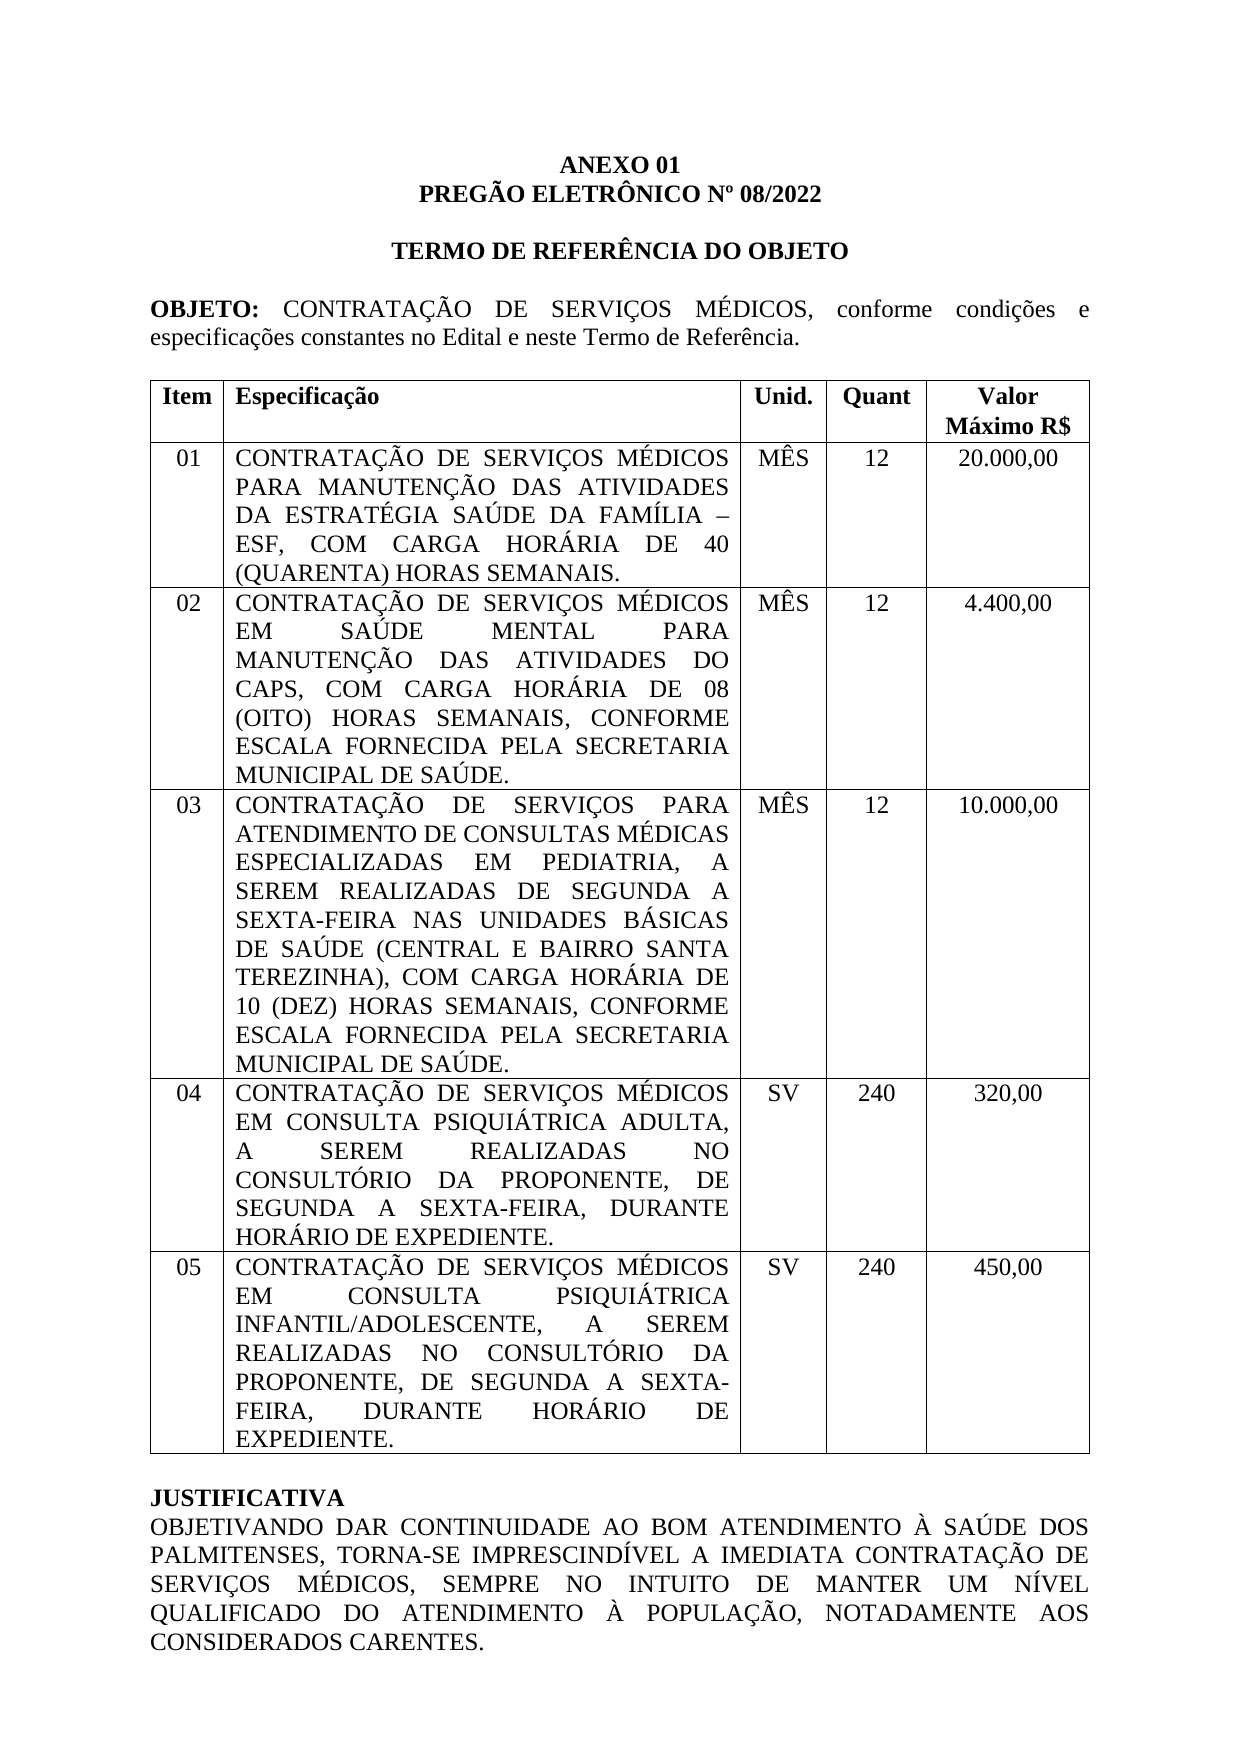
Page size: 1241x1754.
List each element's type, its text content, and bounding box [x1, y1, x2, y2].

table_cell SV [741, 1079, 826, 1251]
table_cell 04 [151, 1079, 223, 1251]
table_cell CONTRATAÇÃO DE SERVIÇOS MÉDICOS EM CONSULTA PSIQUIÁTRICA ADULTA, A SEREM REALIZADAS NO CONSULTÓRIO DA PROPONENTE, DE SEGUNDA A SEXTA-FEIRA, DURANTE HORÁRIO DE EXPEDIENTE. [224, 1079, 740, 1251]
table_cell 02 [151, 588, 223, 789]
table_header Unid. [741, 381, 826, 442]
table_cell MÊS [741, 443, 826, 587]
text PREGÃO ELETRÔNICO Nº 08/2022 [150, 179, 1090, 207]
table_cell CONTRATAÇÃO DE SERVIÇOS PARA ATENDIMENTO DE CONSULTAS MÉDICAS ESPECIALIZADAS EM PEDIATRIA, A SEREM REALIZADAS DE SEGUNDA A SEXTA-FEIRA NAS UNIDADES BÁSICAS DE SAÚDE (CENTRAL E BAIRRO SANTA TEREZINHA), COM CARGA HORÁRIA DE 10 (DEZ) HORAS SEMANAIS, CONFORME ESCALA FORNECIDA PELA SECRETARIA MUNICIPAL DE SAÚDE. [224, 790, 740, 1077]
text ANEXO 01 [150, 150, 1090, 179]
text TERMO DE REFERÊNCIA DO OBJETO [150, 236, 1090, 265]
table_cell SV [741, 1252, 826, 1453]
table_cell CONTRATAÇÃO DE SERVIÇOS MÉDICOS EM CONSULTA PSIQUIÁTRICA INFANTIL/ADOLESCENTE, A SEREM REALIZADAS NO CONSULTÓRIO DA PROPONENTE, DE SEGUNDA A SEXTA-FEIRA, DURANTE HORÁRIO DE EXPEDIENTE. [224, 1252, 740, 1453]
table_cell 10.000,00 [927, 790, 1089, 1077]
table_cell 12 [827, 790, 926, 1077]
table_cell 450,00 [927, 1252, 1089, 1453]
text JUSTIFICATIVA [150, 1483, 1090, 1512]
table_header Especificação [224, 381, 740, 442]
table_cell 4.400,00 [927, 588, 1089, 789]
text OBJETIVANDO DAR CONTINUIDADE AO BOM ATENDIMENTO À SAÚDE DOS PALMITENSES, TORNA-SE IMPRESCINDÍVEL A IMEDIATA CONTRATAÇÃO DE SERVIÇOS MÉDICOS, SEMPRE NO INTUITO DE MANTER UM NÍVEL QUALIFICADO DO ATENDIMENTO À POPULAÇÃO, NOTADAMENTE AOS CONSIDERADOS CARENTES. [150, 1512, 1090, 1656]
table_header Item [151, 381, 223, 442]
table_header Valor Máximo R$ [927, 381, 1089, 442]
table_cell 12 [827, 443, 926, 587]
table_cell MÊS [741, 790, 826, 1077]
table_cell 240 [827, 1252, 926, 1453]
table_cell 20.000,00 [927, 443, 1089, 587]
table_cell CONTRATAÇÃO DE SERVIÇOS MÉDICOS PARA MANUTENÇÃO DAS ATIVIDADES DA ESTRATÉGIA SAÚDE DA FAMÍLIA – ESF, COM CARGA HORÁRIA DE 40 (QUARENTA) HORAS SEMANAIS. [224, 443, 740, 587]
table_cell CONTRATAÇÃO DE SERVIÇOS MÉDICOS EM SAÚDE MENTAL PARA MANUTENÇÃO DAS ATIVIDADES DO CAPS, COM CARGA HORÁRIA DE 08 (OITO) HORAS SEMANAIS, CONFORME ESCALA FORNECIDA PELA SECRETARIA MUNICIPAL DE SAÚDE. [224, 588, 740, 789]
table_cell 320,00 [927, 1079, 1089, 1251]
table_cell 12 [827, 588, 926, 789]
text OBJETO: CONTRATAÇÃO DE SERVIÇOS MÉDICOS, conforme condições e especificações constantes no Edital e neste Termo de Referência. [150, 294, 1090, 351]
table_cell 03 [151, 790, 223, 1077]
table_cell 01 [151, 443, 223, 587]
table_cell 05 [151, 1252, 223, 1453]
table_cell MÊS [741, 588, 826, 789]
table_cell 240 [827, 1079, 926, 1251]
table_header Quant [827, 381, 926, 442]
